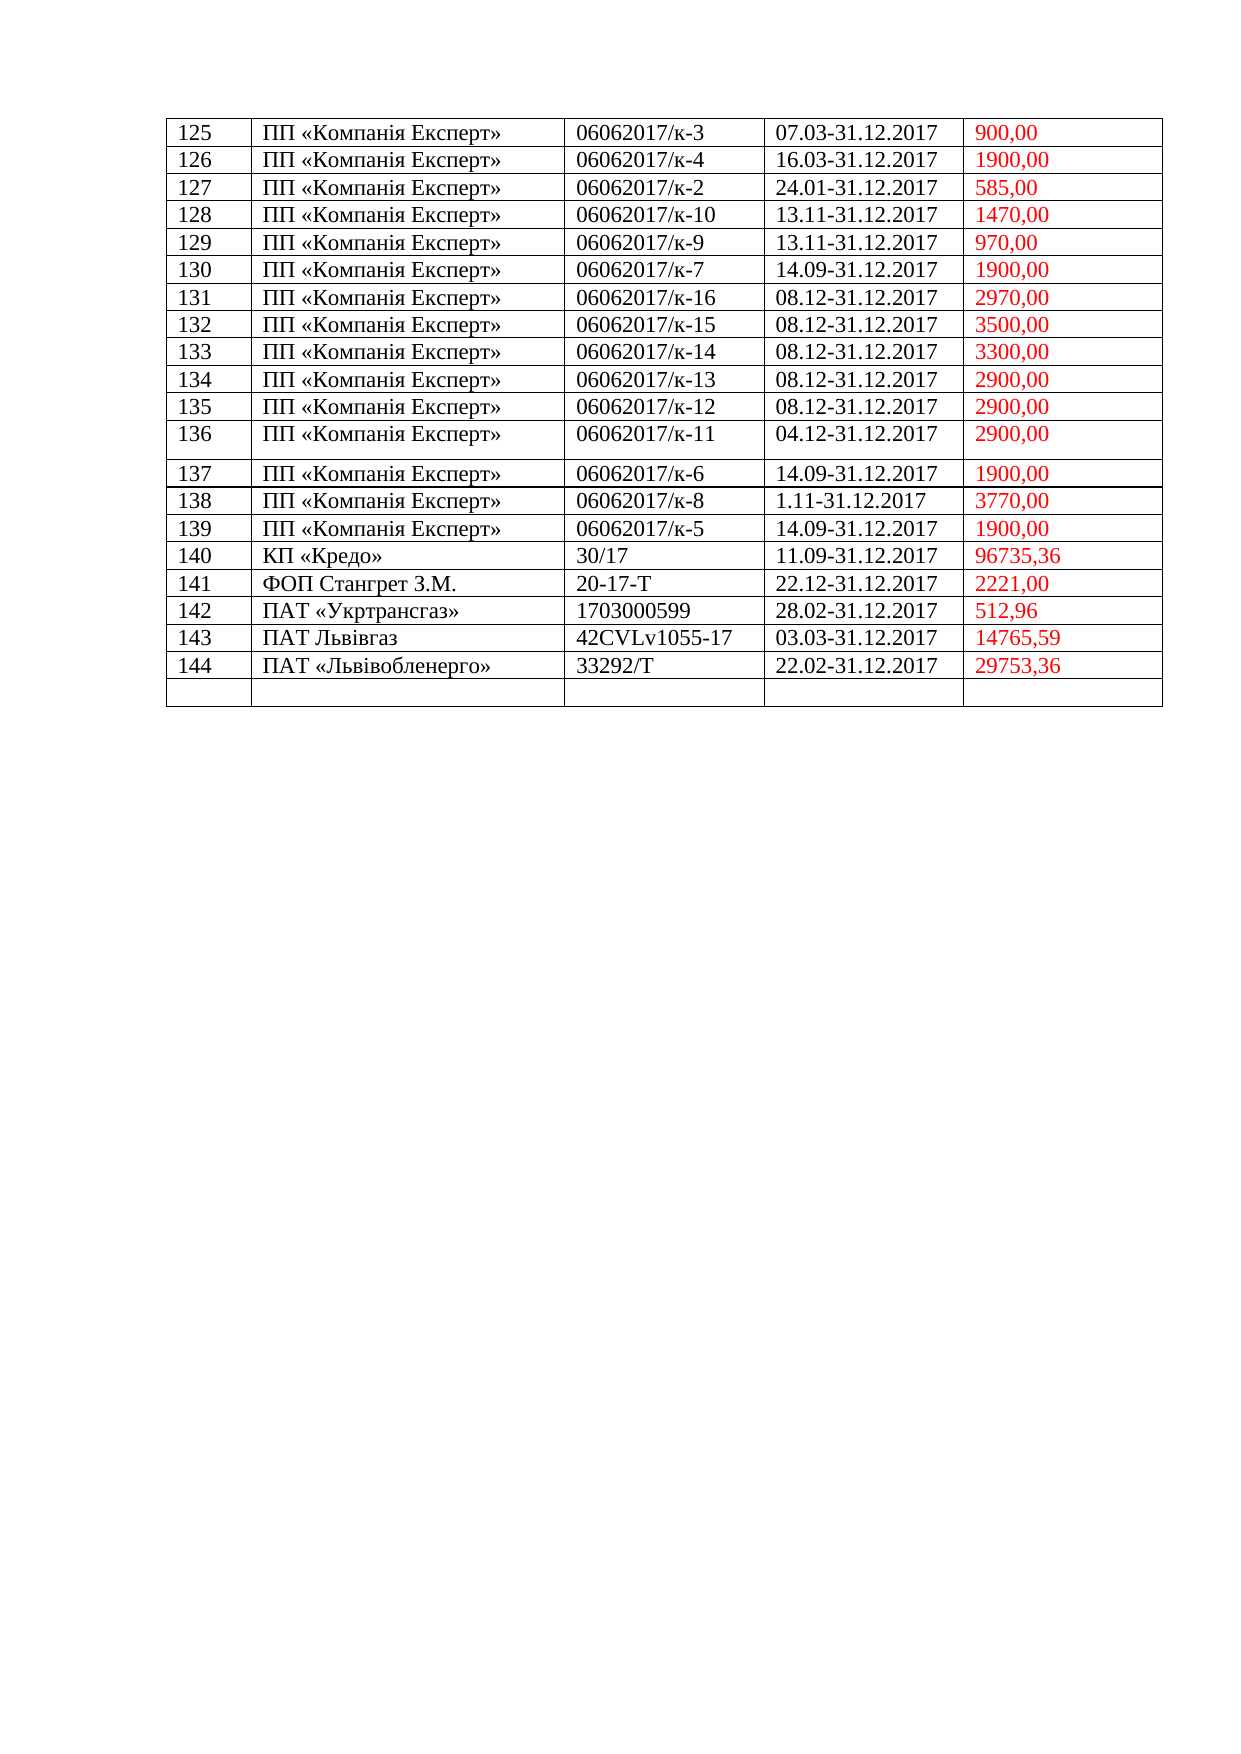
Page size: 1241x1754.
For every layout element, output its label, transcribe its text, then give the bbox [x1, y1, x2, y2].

table_cell 135 [167, 393, 251, 419]
table_cell 13.11-31.12.2017 [765, 229, 963, 255]
table_cell 03.03-31.12.2017 [765, 625, 963, 651]
table_cell 06062017/к-2 [565, 174, 764, 200]
table_cell 08.12-31.12.2017 [765, 393, 963, 419]
table_cell 16.03-31.12.2017 [765, 147, 963, 173]
table_cell ПП «Компанія Експерт» [252, 174, 564, 200]
table_cell 133 [167, 338, 251, 365]
table_cell 06062017/к-15 [565, 311, 764, 337]
table_cell 06062017/к-16 [565, 284, 764, 310]
table_cell 2900,00 [964, 421, 1162, 459]
table_cell ПП «Компанія Експерт» [252, 201, 564, 228]
table_cell 11.09-31.12.2017 [765, 542, 963, 569]
table_cell 14.09-31.12.2017 [765, 515, 963, 541]
table_cell ПП «Компанія Експерт» [252, 119, 564, 146]
table_cell 14765,59 [964, 625, 1162, 651]
table_cell 08.12-31.12.2017 [765, 311, 963, 337]
table_cell ПП «Компанія Експерт» [252, 229, 564, 255]
table_cell ПП «Компанія Експерт» [252, 366, 564, 392]
table_cell 900,00 [964, 119, 1162, 146]
table_cell 130 [167, 256, 251, 282]
table_cell 42СVLv1055-17 [565, 625, 764, 651]
table_cell 2221,00 [964, 570, 1162, 596]
table_cell 14.09-31.12.2017 [765, 256, 963, 282]
table_cell ПАТ «Укртрансгаз» [252, 597, 564, 623]
table_cell 08.12-31.12.2017 [765, 338, 963, 365]
table_cell 137 [167, 460, 251, 486]
table_cell 07.03-31.12.2017 [765, 119, 963, 146]
table_cell 139 [167, 515, 251, 541]
table_cell 08.12-31.12.2017 [765, 366, 963, 392]
table_cell [964, 679, 1162, 706]
table_cell 13.11-31.12.2017 [765, 201, 963, 228]
table_cell 24.01-31.12.2017 [765, 174, 963, 200]
table_cell 128 [167, 201, 251, 228]
table_cell 06062017/к-14 [565, 338, 764, 365]
table_cell 127 [167, 174, 251, 200]
table_cell КП «Кредо» [252, 542, 564, 569]
table_cell 22.12-31.12.2017 [765, 570, 963, 596]
table_cell 144 [167, 652, 251, 678]
table_cell 06062017/к-8 [565, 488, 764, 514]
table_cell [565, 679, 764, 706]
table_cell ПП «Компанія Експерт» [252, 338, 564, 365]
table_cell 06062017/к-9 [565, 229, 764, 255]
table_cell 126 [167, 147, 251, 173]
table_cell 142 [167, 597, 251, 623]
table_cell 1900,00 [964, 460, 1162, 486]
table_cell 140 [167, 542, 251, 569]
table_cell ПП «Компанія Експерт» [252, 147, 564, 173]
table_cell 28.02-31.12.2017 [765, 597, 963, 623]
table_cell 30/17 [565, 542, 764, 569]
table_cell 29753,36 [964, 652, 1162, 678]
table_cell 1470,00 [964, 201, 1162, 228]
table_cell ПП «Компанія Експерт» [252, 393, 564, 419]
table_cell 136 [167, 421, 251, 459]
table_cell ПП «Компанія Експерт» [252, 488, 564, 514]
table_cell ПП «Компанія Експерт» [252, 284, 564, 310]
table_cell 06062017/к-11 [565, 421, 764, 459]
table_cell [167, 679, 251, 706]
table_cell 06062017/к-4 [565, 147, 764, 173]
table_cell 06062017/к-13 [565, 366, 764, 392]
table_cell 512,96 [964, 597, 1162, 623]
table_cell 1.11-31.12.2017 [765, 488, 963, 514]
table_cell 22.02-31.12.2017 [765, 652, 963, 678]
table_cell ПП «Компанія Експерт» [252, 460, 564, 486]
table_cell [765, 679, 963, 706]
table_cell 06062017/к-3 [565, 119, 764, 146]
table_cell 131 [167, 284, 251, 310]
table_cell 585,00 [964, 174, 1162, 200]
table_cell 1900,00 [964, 147, 1162, 173]
table_cell 129 [167, 229, 251, 255]
table_cell 06062017/к-10 [565, 201, 764, 228]
table_cell ПП «Компанія Експерт» [252, 256, 564, 282]
table_cell 33292/Т [565, 652, 764, 678]
table_cell 3500,00 [964, 311, 1162, 337]
table_cell 06062017/к-6 [565, 460, 764, 486]
table_cell 2900,00 [964, 393, 1162, 419]
table_cell ПП «Компанія Експерт» [252, 421, 564, 459]
table_cell 06062017/к-12 [565, 393, 764, 419]
table_cell 96735,36 [964, 542, 1162, 569]
table_cell 1900,00 [964, 515, 1162, 541]
table_cell 2970,00 [964, 284, 1162, 310]
table_cell 134 [167, 366, 251, 392]
table_cell 08.12-31.12.2017 [765, 284, 963, 310]
table_cell ПП «Компанія Експерт» [252, 311, 564, 337]
table_cell 1900,00 [964, 256, 1162, 282]
table_cell 138 [167, 488, 251, 514]
table_cell 143 [167, 625, 251, 651]
table_cell 20-17-Т [565, 570, 764, 596]
table_cell 1703000599 [565, 597, 764, 623]
table_cell 3770,00 [964, 488, 1162, 514]
table_cell ПП «Компанія Експерт» [252, 515, 564, 541]
table_cell 04.12-31.12.2017 [765, 421, 963, 459]
table_cell 141 [167, 570, 251, 596]
table_cell 06062017/к-5 [565, 515, 764, 541]
table_cell ПАТ Львівгаз [252, 625, 564, 651]
table_cell 132 [167, 311, 251, 337]
table_cell 3300,00 [964, 338, 1162, 365]
table_cell 970,00 [964, 229, 1162, 255]
table_cell 14.09-31.12.2017 [765, 460, 963, 486]
table_cell 2900,00 [964, 366, 1162, 392]
table_cell ПАТ «Львівобленерго» [252, 652, 564, 678]
table_cell [252, 679, 564, 706]
table_cell 06062017/к-7 [565, 256, 764, 282]
table_cell 125 [167, 119, 251, 146]
table_cell ФОП Стангрет З.М. [252, 570, 564, 596]
